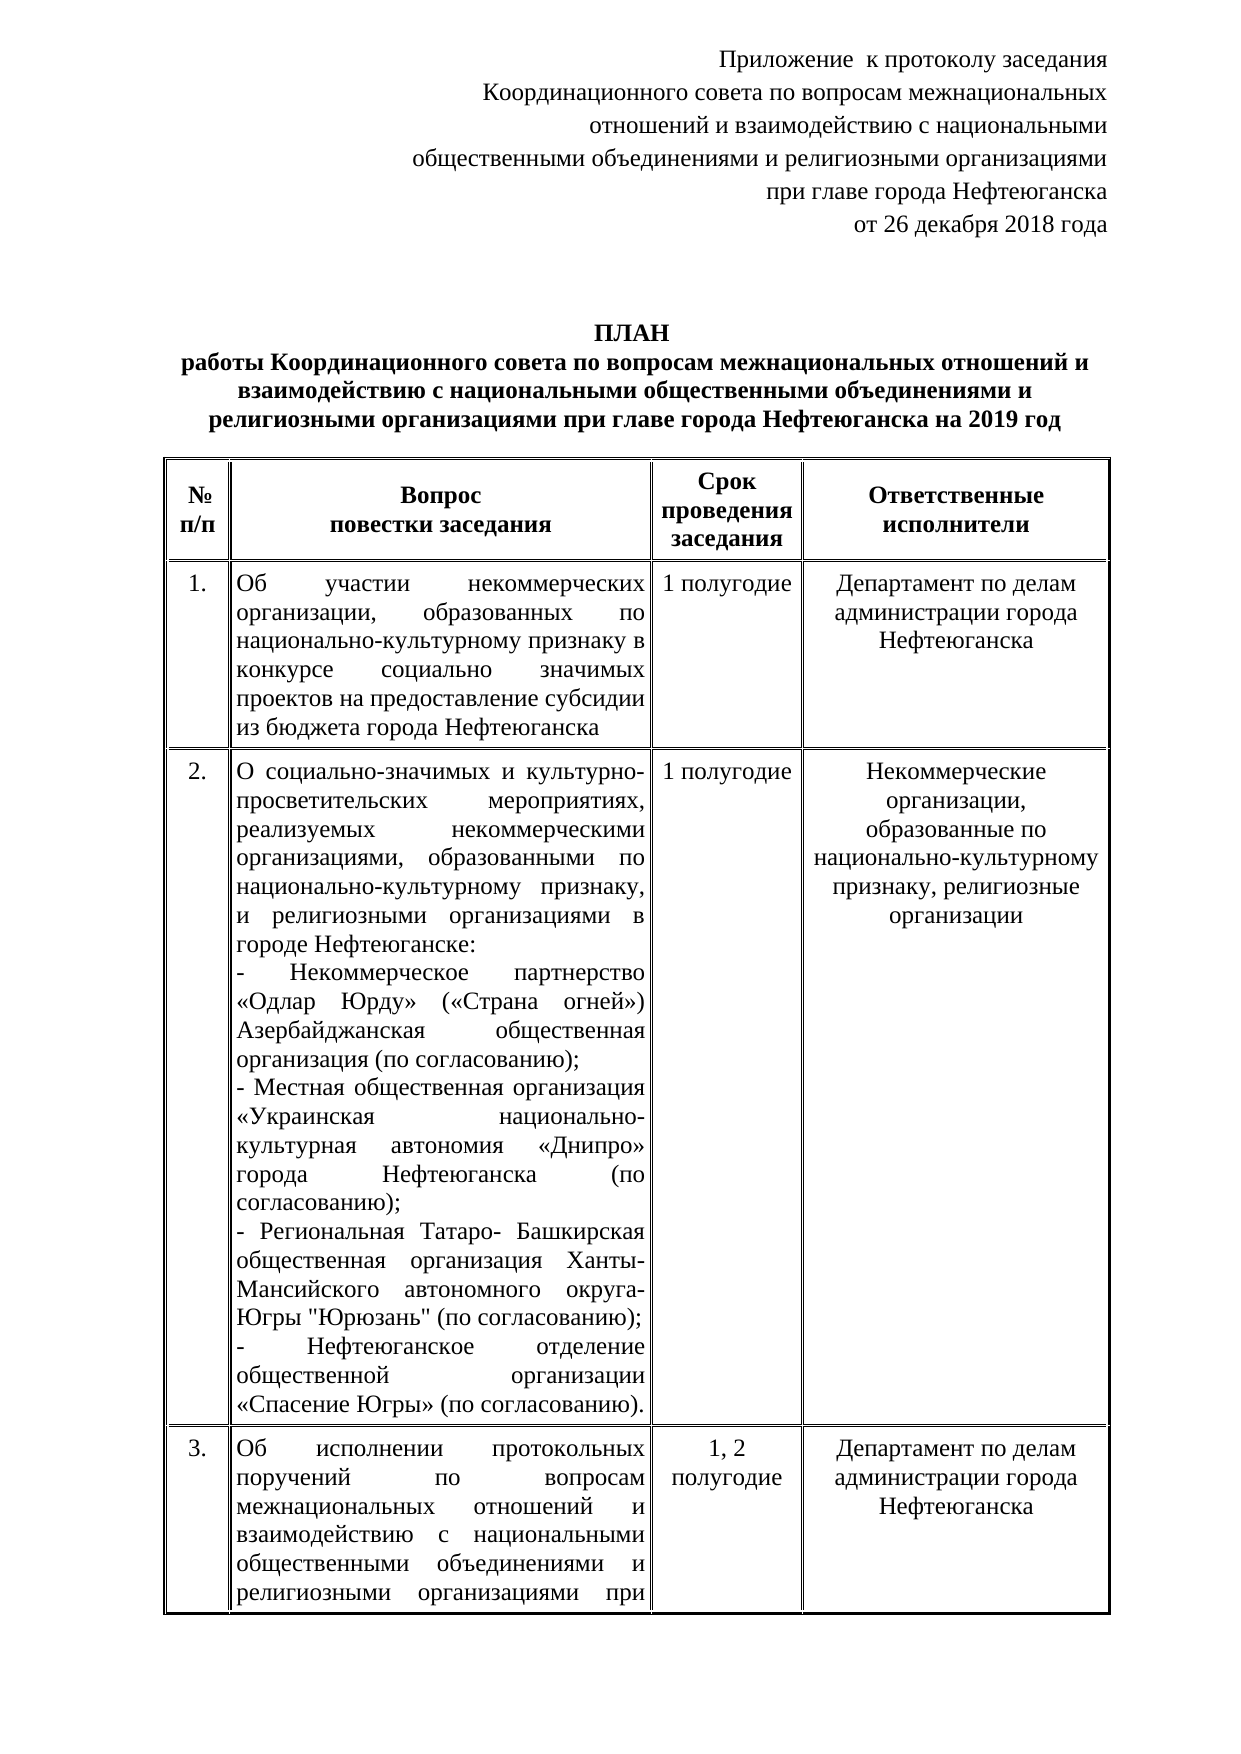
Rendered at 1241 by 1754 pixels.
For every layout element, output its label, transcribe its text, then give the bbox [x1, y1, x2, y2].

text Приложение к протоколу заседания [162, 44, 1107, 73]
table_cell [803, 1424, 1109, 1612]
table_cell 1 полугодие [653, 750, 801, 1424]
text отношений и взаимодействию с национальными [162, 110, 1107, 139]
table_header Ответственные исполнители [803, 460, 1108, 558]
text при главе города Нефтеюганска [162, 176, 1107, 205]
table_cell О социально-значимых и культурно-просветительских мероприятиях, реализуемых некоммерческими организациями, образованными по национально-культурному признаку, и религиозными организациями в городе Нефтеюганске: - Некоммерческое партнерство «Одлар Юрду» («Страна огней») Азербайджанская общественная организация (по согласованию); - Местная общественная организация «Украинская национально-культурная автономия «Днипро» города Нефтеюганска (по согласованию); - Региональная Татаро- Башкирская общественная организация Ханты-Мансийского автономного округа-Югры "Юрюзань" (по согласованию); - Нефтеюганское отделение общественной организации «Спасение Югры» (по согласованию). [232, 750, 650, 1424]
text общественными объединениями и религиозными организациями [162, 143, 1107, 172]
table_header № п/п [165, 458, 230, 558]
table_header Вопрос повестки заседания [230, 460, 651, 558]
table_cell Департамент по делам администрации города Нефтеюганска [804, 559, 1109, 747]
text Координационного совета по вопросам межнациональных [162, 77, 1107, 106]
table_header Срок проведения заседания [651, 460, 802, 558]
table_cell Об участии некоммерческих организации, образованных по национально-культурному признаку в конкурсе социально значимых проектов на предоставление субсидии из бюджета города Нефтеюганска [232, 562, 650, 747]
table_cell 2. [165, 747, 230, 1424]
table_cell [230, 1427, 651, 1612]
text от 26 декабря 2018 года [162, 209, 1107, 238]
table_cell 3. [165, 1424, 230, 1612]
table_cell 1, 2 полугодие [651, 1427, 802, 1612]
table_cell 1 полугодие [653, 562, 801, 747]
table_cell 1. [167, 559, 228, 747]
table_cell Некоммерческие организации, образованные по национально-культурному признаку, религиозные организации [803, 747, 1109, 1424]
text ПЛАН работы Координационного совета по вопросам межнациональных отношений и взаимодействию с национальными общественными объединениями и религиозными организациями при главе города Нефтеюганска на 2019 год [162, 318, 1107, 433]
